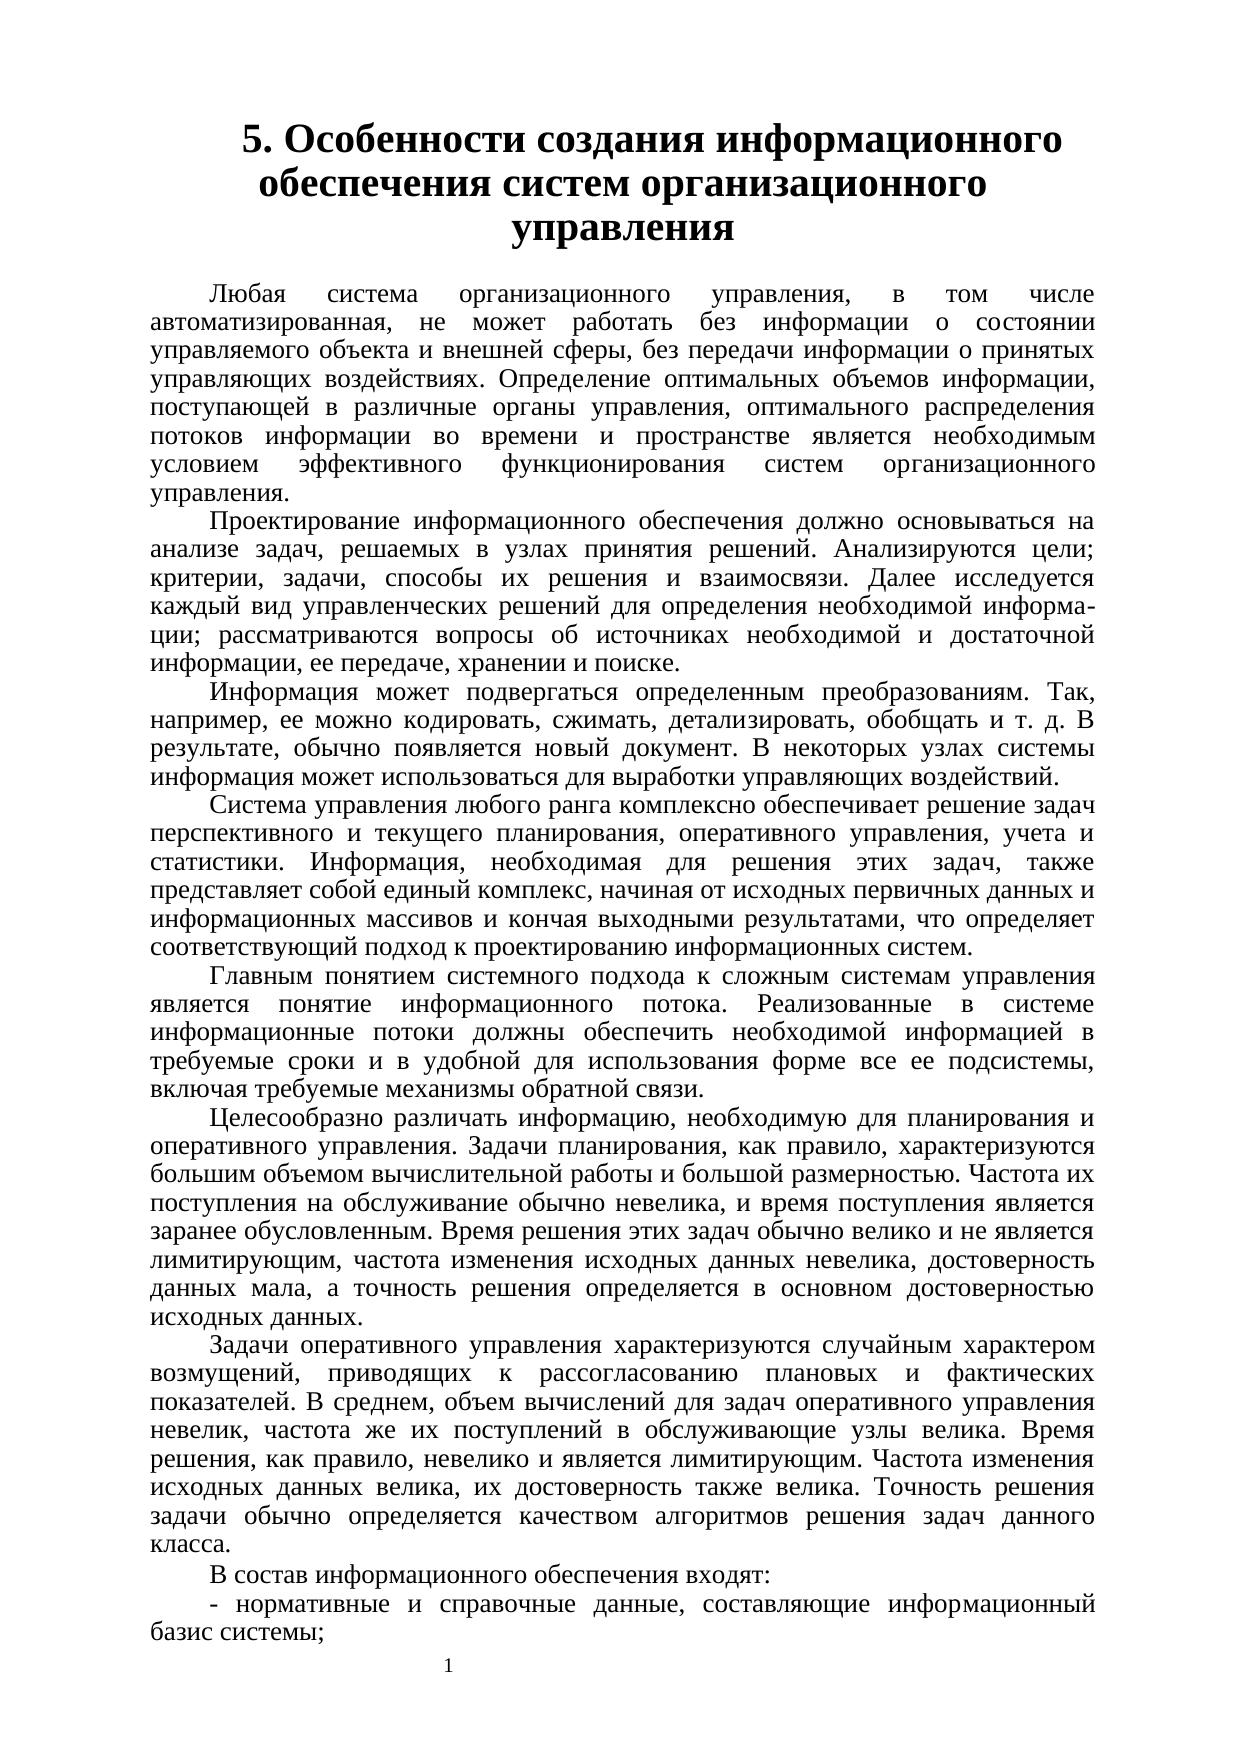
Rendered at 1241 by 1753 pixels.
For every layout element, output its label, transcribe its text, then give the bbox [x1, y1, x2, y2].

text Задачи оперативного управления характеризуются случайным характером возмущений, приводящих к рассогласованию плановых и фактических показателей. В среднем, объем вычислений для задач оперативного управления невелик, частота же их поступлений в обслуживающие узлы велика. Время решения, как правило, невелико и является лимитирующим. Частота изменения исходных данных велика, их достоверность также велика. Точность решения задачи обычно определяется качеством алгоритмов решения задач данного класса. [150, 1331, 1096, 1558]
text Информация может подвергаться определенным преобразованиям. Так, например, ее можно кодировать, сжимать, детализировать, обобщать и т. д. В результате, обычно появляется новый документ. В некоторых узлах системы информация может использоваться для выработки управляющих воздействий. [150, 677, 1096, 791]
text Проектирование информационного обеспечения должно основываться на анализе задач, решаемых в узлах принятия решений. Анализируются цели; критерии, задачи, способы их решения и взаимосвязи. Далее исследуется каждый вид управленческих решений для определения необходимой информации; рассматриваются вопросы об источниках необходимой и достаточной информации, ее передаче, хранении и поиске. [150, 507, 1096, 677]
text В состав информационного обеспечения входят: [150, 1558, 1096, 1589]
text Любая система организационного управления, в том числе автоматизированная, не может работать без информации о состоянии управляемого объекта и внешней сферы, без передачи информации о принятых управляющих воздействиях. Определение оптимальных объемов информации, поступающей в различные органы управления, оптимального распределения потоков информации во времени и пространстве является необходимым условием эффективного функционирования систем организационного управления. [150, 279, 1096, 507]
text Целесообразно различать информацию, необходимую для планирования и оперативного управления. Задачи планирования, как правило, характеризуются большим объемом вычислительной работы и большой размерностью. Частота их поступления на обслуживание обычно невелика, и время поступления является заранее обусловленным. Время решения этих задач обычно велико и не является лимитирующим, частота изменения исходных данных невелика, достоверность данных мала, а точность решения определяется в основном достоверностью исходных данных. [150, 1103, 1096, 1331]
text Система управления любого ранга комплексно обеспечивает решение задач перспективного и текущего планирования, оперативного управления, учета и статистики. Информация, необходимая для решения этих задач, также представляет собой единый комплекс, начиная от исходных первичных данных и информационных массивов и кончая выходными результатами, что определяет соответствующий подход к проектированию информационных систем. [150, 791, 1096, 961]
text 5. Особенности создания информационного обеспечения систем организационного управления [150, 118, 1096, 249]
text Главным понятием системного подхода к сложным системам управления является понятие информационного потока. Реализованные в системе информационные потоки должны обеспечить необходимой информацией в требуемые сроки и в удобной для использования форме все ее подсистемы, включая требуемые механизмы обратной связи. [150, 961, 1096, 1103]
text - нормативные и справочные данные, составляющие информационный базис системы; [150, 1589, 1096, 1646]
